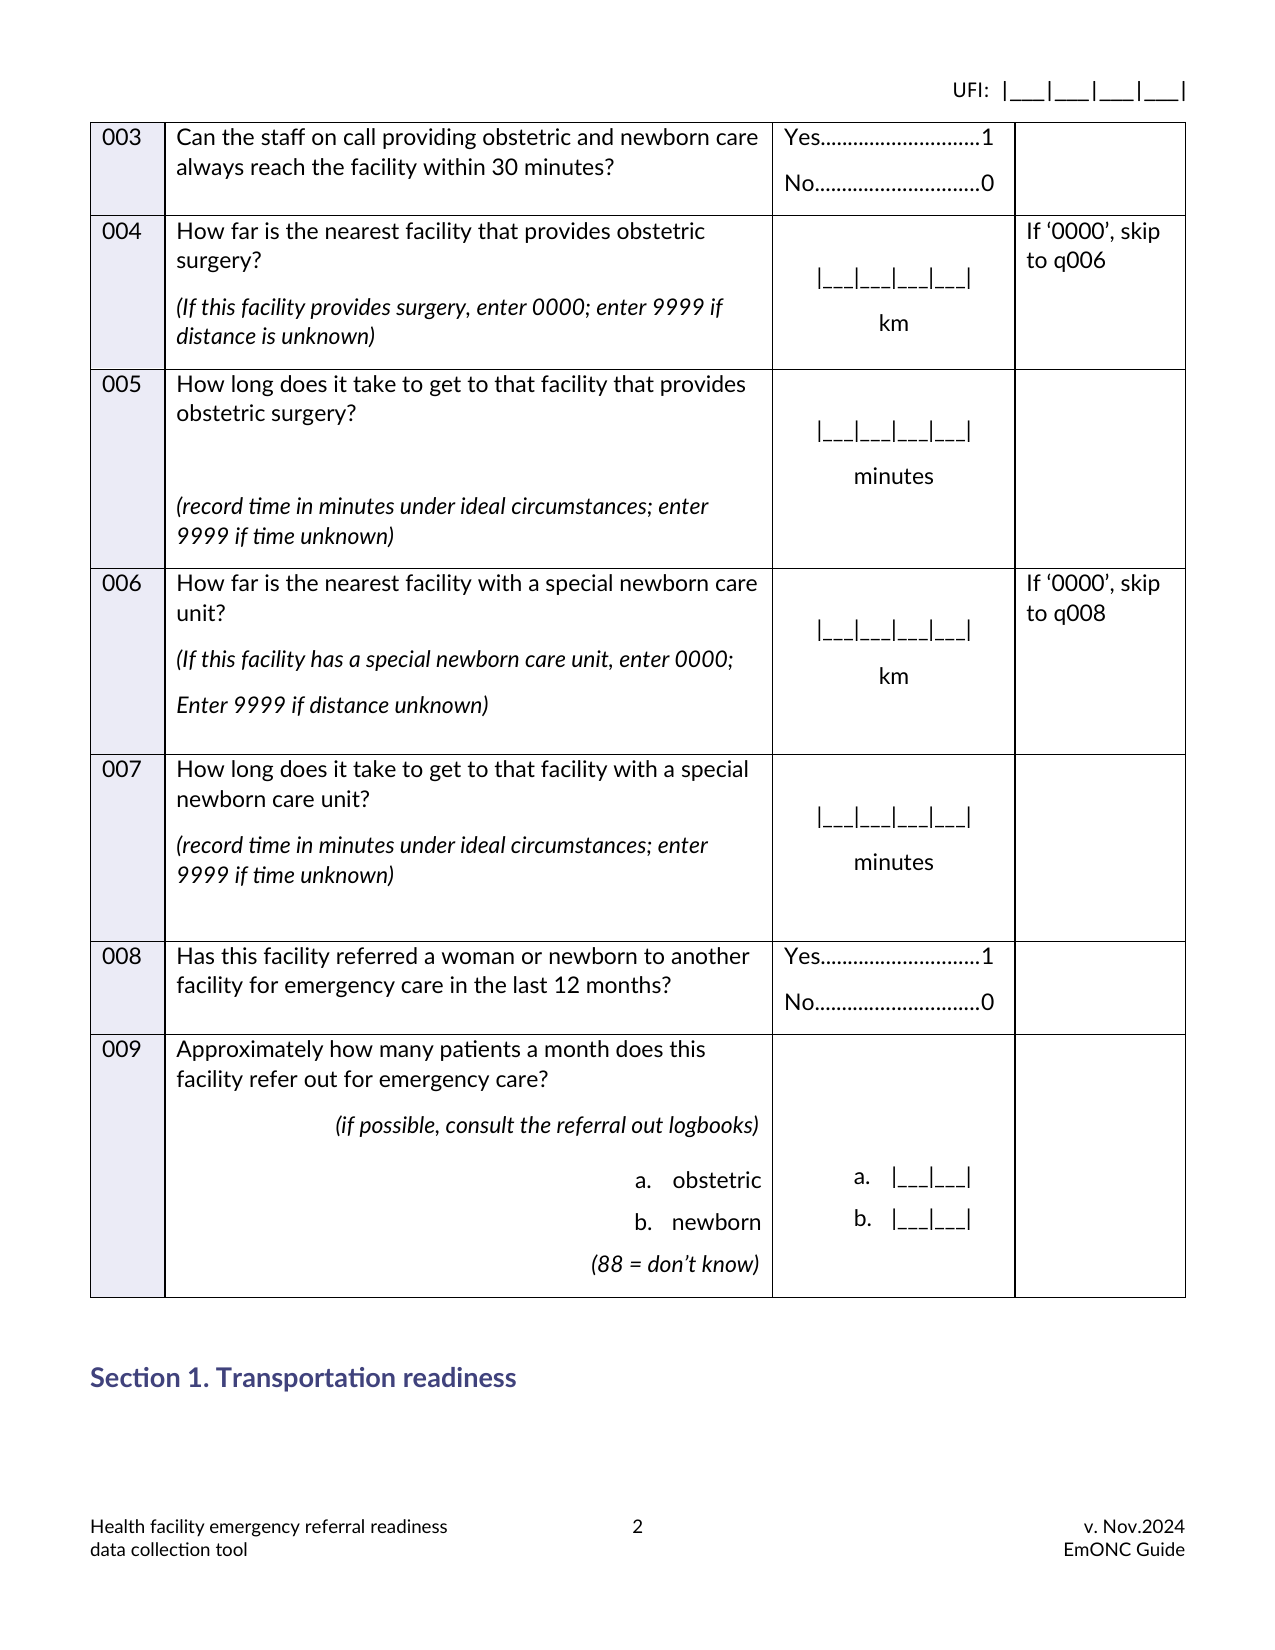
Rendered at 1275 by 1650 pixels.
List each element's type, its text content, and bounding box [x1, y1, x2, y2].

table_cell Yes 1 No 0 [773, 123, 1014, 215]
table_cell How far is the nearest facility with a special newborn care unit? (If this facility has a special newborn care unit, enter 0000; Enter 9999 if distance unknown) [166, 569, 772, 754]
table_cell Has this facility referred a woman or newborn to another facility for emergency care in the last 12 months? [166, 942, 772, 1034]
table_cell 009 [91, 1035, 164, 1297]
table_cell |___|___|___|___| minutes [773, 755, 1014, 941]
table_cell Yes 1 No 0 [773, 942, 1014, 1034]
table_cell If ‘0000’, skip to q006 [1016, 216, 1185, 368]
table_cell 007 [91, 755, 164, 941]
table_cell How far is the nearest facility that provides obstetric surgery? (If this facility provides surgery, enter 0000; enter 9999 if distance is unknown) [166, 216, 772, 368]
table_cell Approximately how many patients a month does this facility refer out for emergency care? (if possible, consult the referral out logbooks) obstetric newborn (88 = don’t know) [166, 1035, 772, 1297]
subtitle Section 1. Transportation readiness [90, 1361, 1185, 1394]
table_cell |___|___| |___|___| [773, 1035, 1014, 1297]
table_cell 005 [91, 370, 164, 568]
table_cell [1016, 123, 1185, 215]
table_cell [1016, 942, 1185, 1034]
table_cell |___|___|___|___| km [773, 216, 1014, 368]
table_cell How long does it take to get to that facility that provides obstetric surgery? (record time in minutes under ideal circumstances; enter 9999 if time unknown) [166, 370, 772, 568]
table_cell Can the staff on call providing obstetric and newborn care always reach the facility within 30 minutes? [166, 123, 772, 215]
table_cell [1016, 1035, 1185, 1297]
table_cell |___|___|___|___| minutes [773, 370, 1014, 568]
table_cell 006 [91, 569, 164, 754]
table_cell How long does it take to get to that facility with a special newborn care unit? (record time in minutes under ideal circumstances; enter 9999 if time unknown) [166, 755, 772, 941]
table_cell |___|___|___|___| km [773, 569, 1014, 754]
table_cell If ‘0000’, skip to q008 [1016, 569, 1185, 754]
table_cell 008 [91, 942, 164, 1034]
table_cell 003 [91, 123, 164, 215]
table_cell 004 [91, 216, 164, 368]
table_cell [1016, 755, 1185, 941]
table_cell [1016, 370, 1185, 568]
